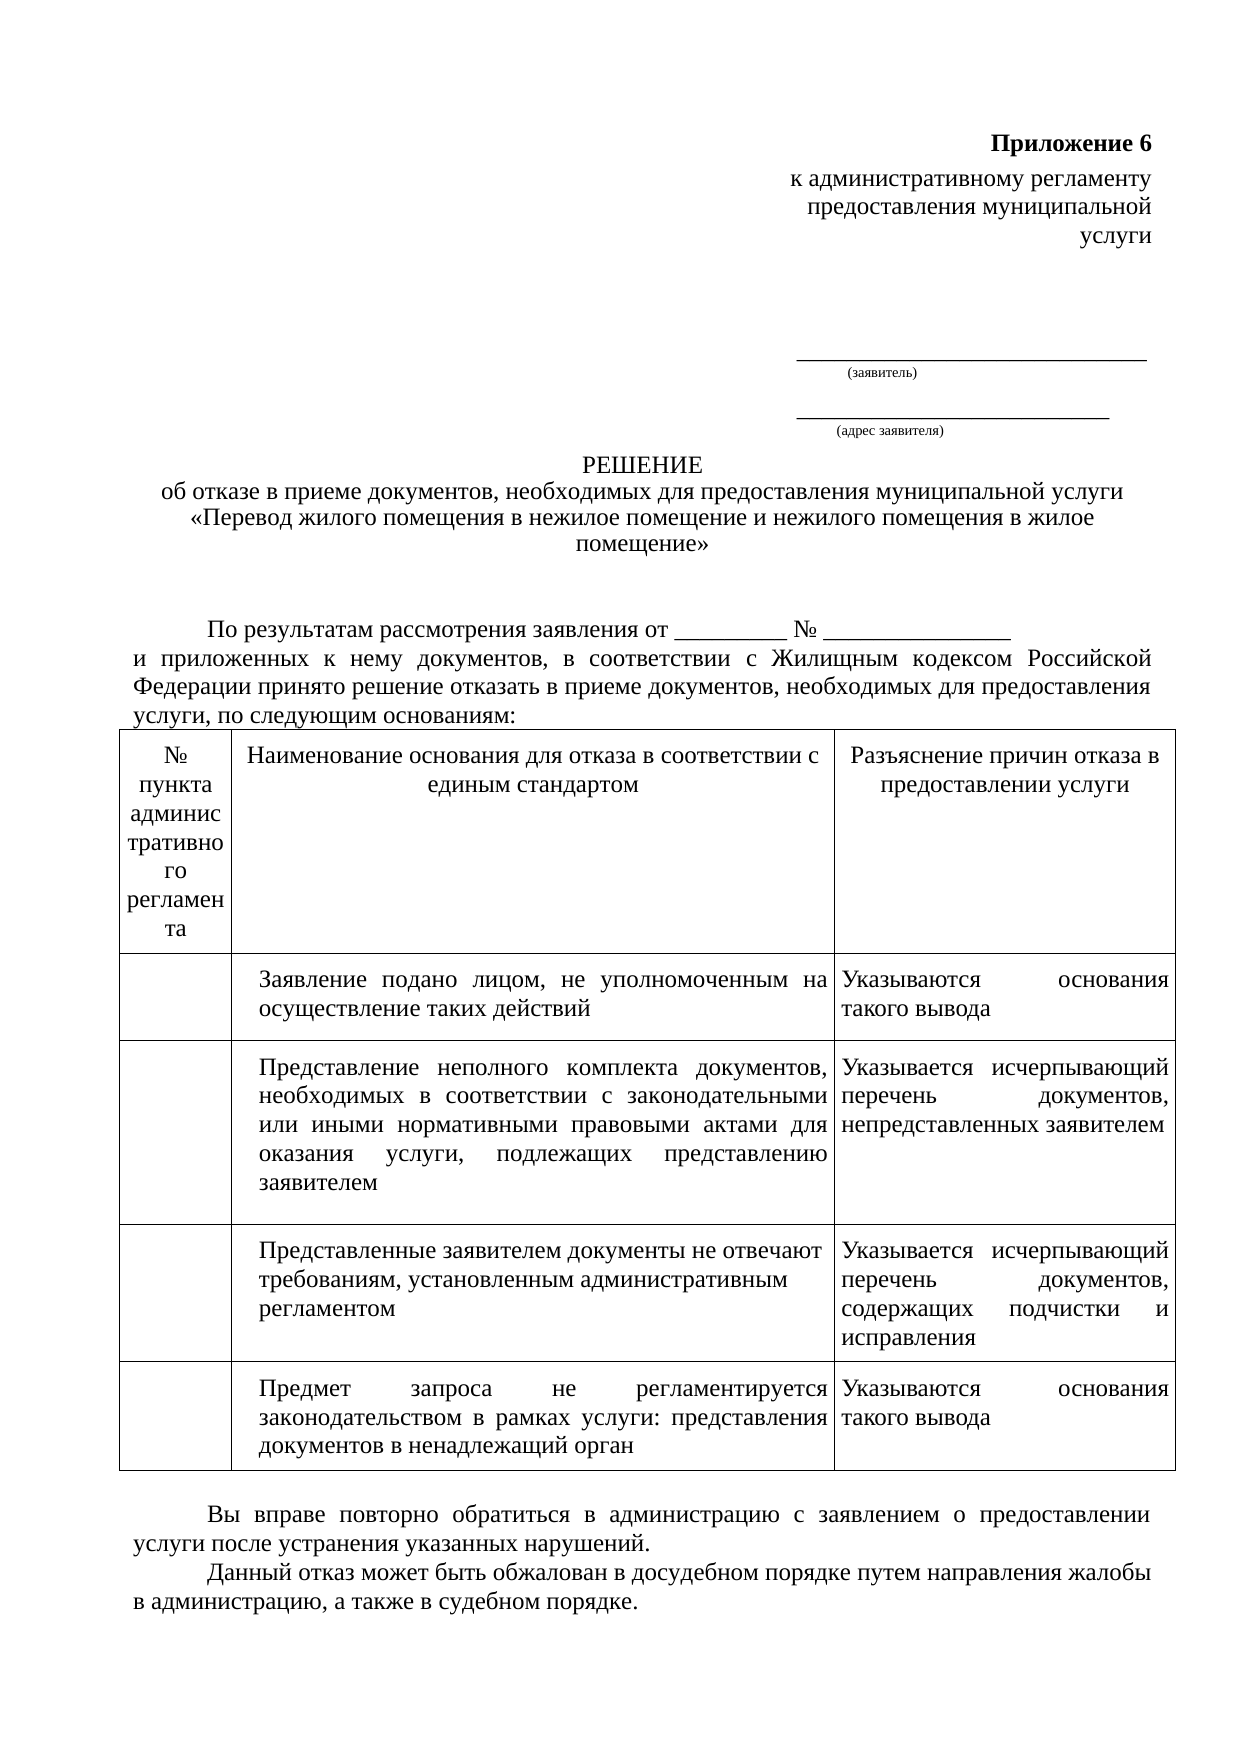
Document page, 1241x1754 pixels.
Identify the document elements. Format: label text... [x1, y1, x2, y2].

table_cell Указываются основания такого вывода [835, 954, 1175, 1040]
table_cell [120, 1225, 231, 1361]
table_cell Предмет запроса не регламентируется законодательством в рамках услуги: представления документов в ненадлежащий орган [232, 1362, 834, 1470]
text Данный отказ может быть обжалован в досудебном порядке путем направления жалобы в администрацию, а также в судебном порядке. [133, 1557, 1152, 1614]
text «Перевод жилого помещения в нежилое помещение и нежилого помещения в жилое помещение» [133, 505, 1152, 556]
text РЕШЕНИЕ [133, 450, 1152, 479]
table_header № пункта административного регламента [120, 730, 231, 952]
table_cell Указывается исчерпывающий перечень документов, непредставленных заявителем [835, 1041, 1175, 1224]
table_cell Указываются основания такого вывода [835, 1362, 1175, 1470]
table_cell [120, 1362, 231, 1470]
text предоставления муниципальной услуги [133, 191, 1152, 249]
table_cell [120, 954, 231, 1040]
text (заявитель) [797, 364, 1152, 393]
table_header Разъяснение причин отказа в предоставлении услуги [835, 730, 1175, 952]
text _________________________ [797, 393, 1152, 421]
subtitle Приложение 6 [133, 128, 1152, 156]
text к административному регламенту [133, 163, 1152, 191]
table_cell Представленные заявителем документы не отвечают требованиям, установленным административным регламентом [232, 1225, 834, 1361]
text (адрес заявителя) [797, 421, 1152, 450]
text об отказе в приеме документов, необходимых для предоставления муниципальной услуги [133, 479, 1152, 505]
text По результатам рассмотрения заявления от _________ № _______________ и приложенных к нему документов, в соответствии с Жилищным кодексом Российской Федерации принято решение отказать в приеме документов, необходимых для предоставления услуги, по следующим основаниям: [133, 614, 1152, 729]
table_cell [120, 1041, 231, 1224]
table_cell Указывается исчерпывающий перечень документов, содержащих подчистки и исправления [835, 1225, 1175, 1361]
table_cell Заявление подано лицом, не уполномоченным на осуществление таких действий [232, 954, 834, 1040]
table_header Наименование основания для отказа в соответствии с единым стандартом [232, 730, 834, 952]
table_cell Представление неполного комплекта документов, необходимых в соответствии с законодательными или иными нормативными правовыми актами для оказания услуги, подлежащих представлению заявителем [232, 1041, 834, 1224]
text ____________________________ [797, 335, 1152, 364]
text Вы вправе повторно обратиться в администрацию с заявлением о предоставлении услуги после устранения указанных нарушений. [133, 1499, 1152, 1557]
